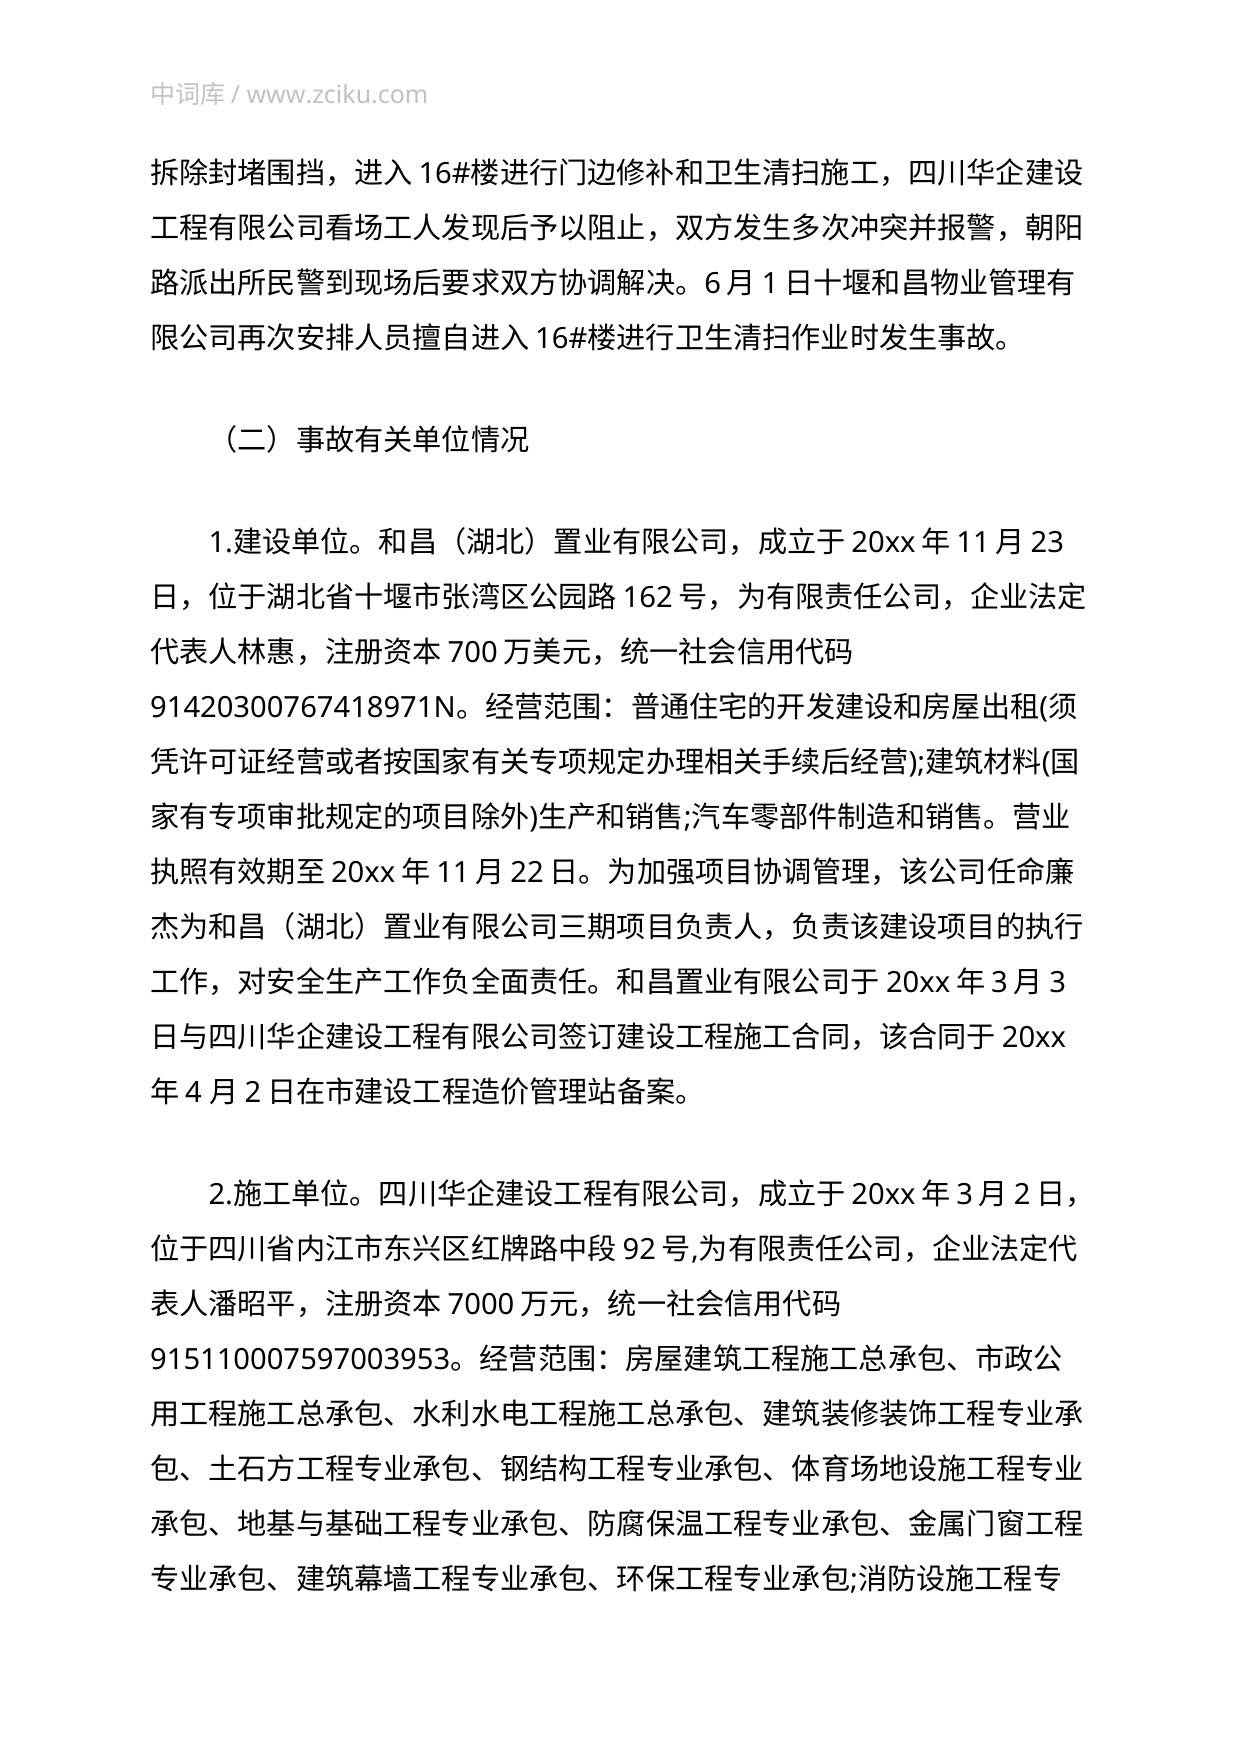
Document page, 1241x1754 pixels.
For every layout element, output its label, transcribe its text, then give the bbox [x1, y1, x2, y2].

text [150, 150, 1090, 357]
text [150, 1171, 1090, 1598]
text （二）事故有关单位情况 [150, 417, 1090, 459]
text 1.建设单位。和昌（湖北）置业有限公司，成立于20xx年11月23日，位于湖北省十堰市张湾区公园路162号，为有限责任公司，企业法定代表人林惠，注册资本700万美元，统一社会信用代码91420300767418971N。经营范围：普通住宅的开发建设和房屋出租(须凭许可证经营或者按国家有关专项规定办理相关手续后经营);建筑材料(国家有专项审批规定的项目除外)生产和销售;汽车零部件制造和销售。营业执照有效期至20xx年11月22日。为加强项目协调管理，该公司任命廉杰为和昌（湖北）置业有限公司三期项目负责人，负责该建设项目的执行工作，对安全生产工作负全面责任。和昌置业有限公司于 20xx年3月 3 日与四川华企建设工程有限公司签订建设工程施工合同，该合同于20xx 年4 月2日在市建设工程造价管理站备案。 [150, 519, 1090, 1111]
